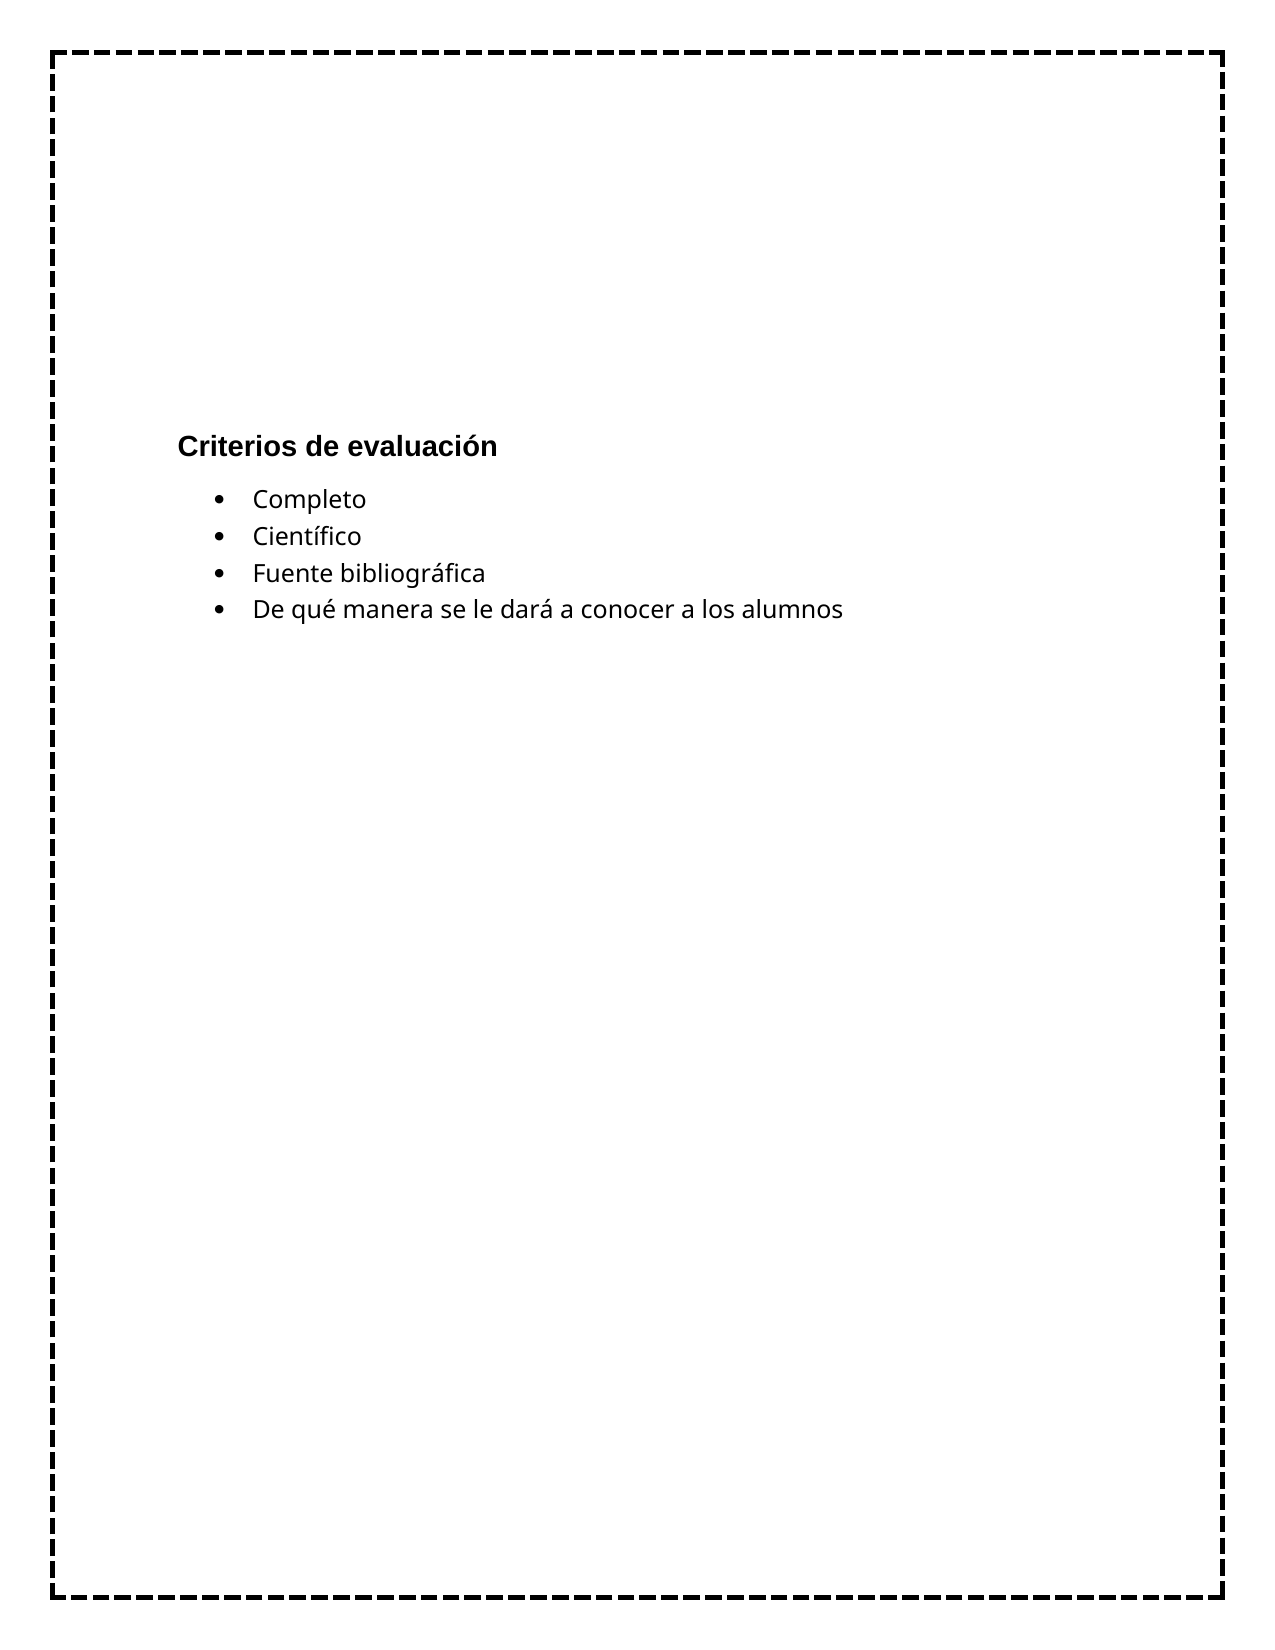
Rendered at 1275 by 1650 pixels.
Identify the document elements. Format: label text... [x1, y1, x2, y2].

text Criterios de evaluación [177, 429, 1098, 462]
list Fuente bibliográfica [215, 555, 1098, 589]
list De qué manera se le dará a conocer a los alumnos [215, 592, 1098, 626]
list Completo [215, 482, 1098, 516]
list Científico [215, 518, 1098, 552]
